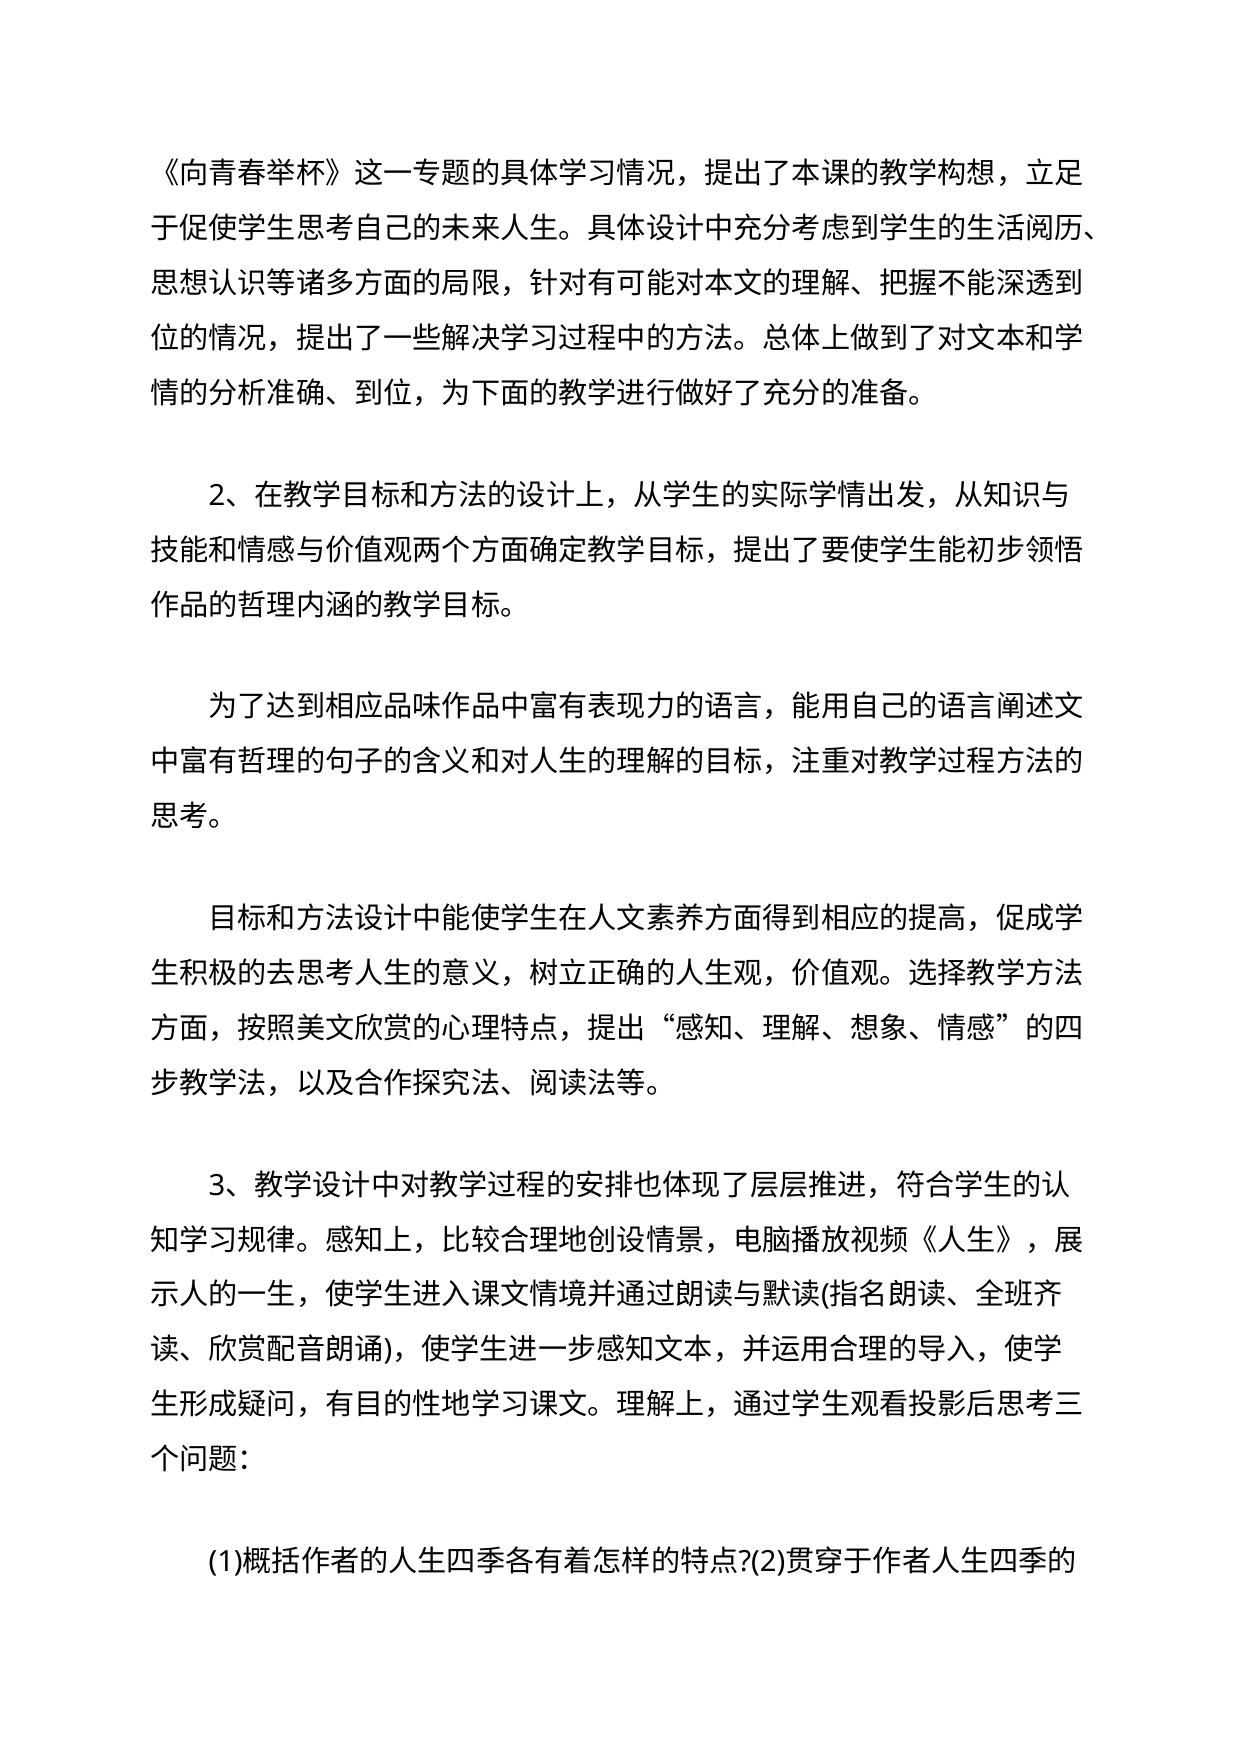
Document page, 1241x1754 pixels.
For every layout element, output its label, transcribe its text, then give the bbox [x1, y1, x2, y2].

text 为了达到相应品味作品中富有表现力的语言，能用自己的语言阐述文中富有哲理的句子的含义和对人生的理解的目标，注重对教学过程方法的思考。 [150, 683, 1090, 835]
text 目标和方法设计中能使学生在人文素养方面得到相应的提高，促成学生积极的去思考人生的意义，树立正确的人生观，价值观。选择教学方法方面，按照美文欣赏的心理特点，提出“感知、理解、想象、情感”的四步教学法，以及合作探究法、阅读法等。 [150, 894, 1090, 1102]
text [150, 150, 1090, 412]
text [150, 1538, 1090, 1580]
text 3、教学设计中对教学过程的安排也体现了层层推进，符合学生的认知学习规律。感知上，比较合理地创设情景，电脑播放视频《人生》，展示人的一生，使学生进入课文情境并通过朗读与默读(指名朗读、全班齐读、欣赏配音朗诵)，使学生进一步感知文本，并运用合理的导入，使学生形成疑问，有目的性地学习课文。理解上，通过学生观看投影后思考三个问题： [150, 1161, 1090, 1478]
text 2、在教学目标和方法的设计上，从学生的实际学情出发，从知识与技能和情感与价值观两个方面确定教学目标，提出了要使学生能初步领悟作品的哲理内涵的教学目标。 [150, 471, 1090, 623]
